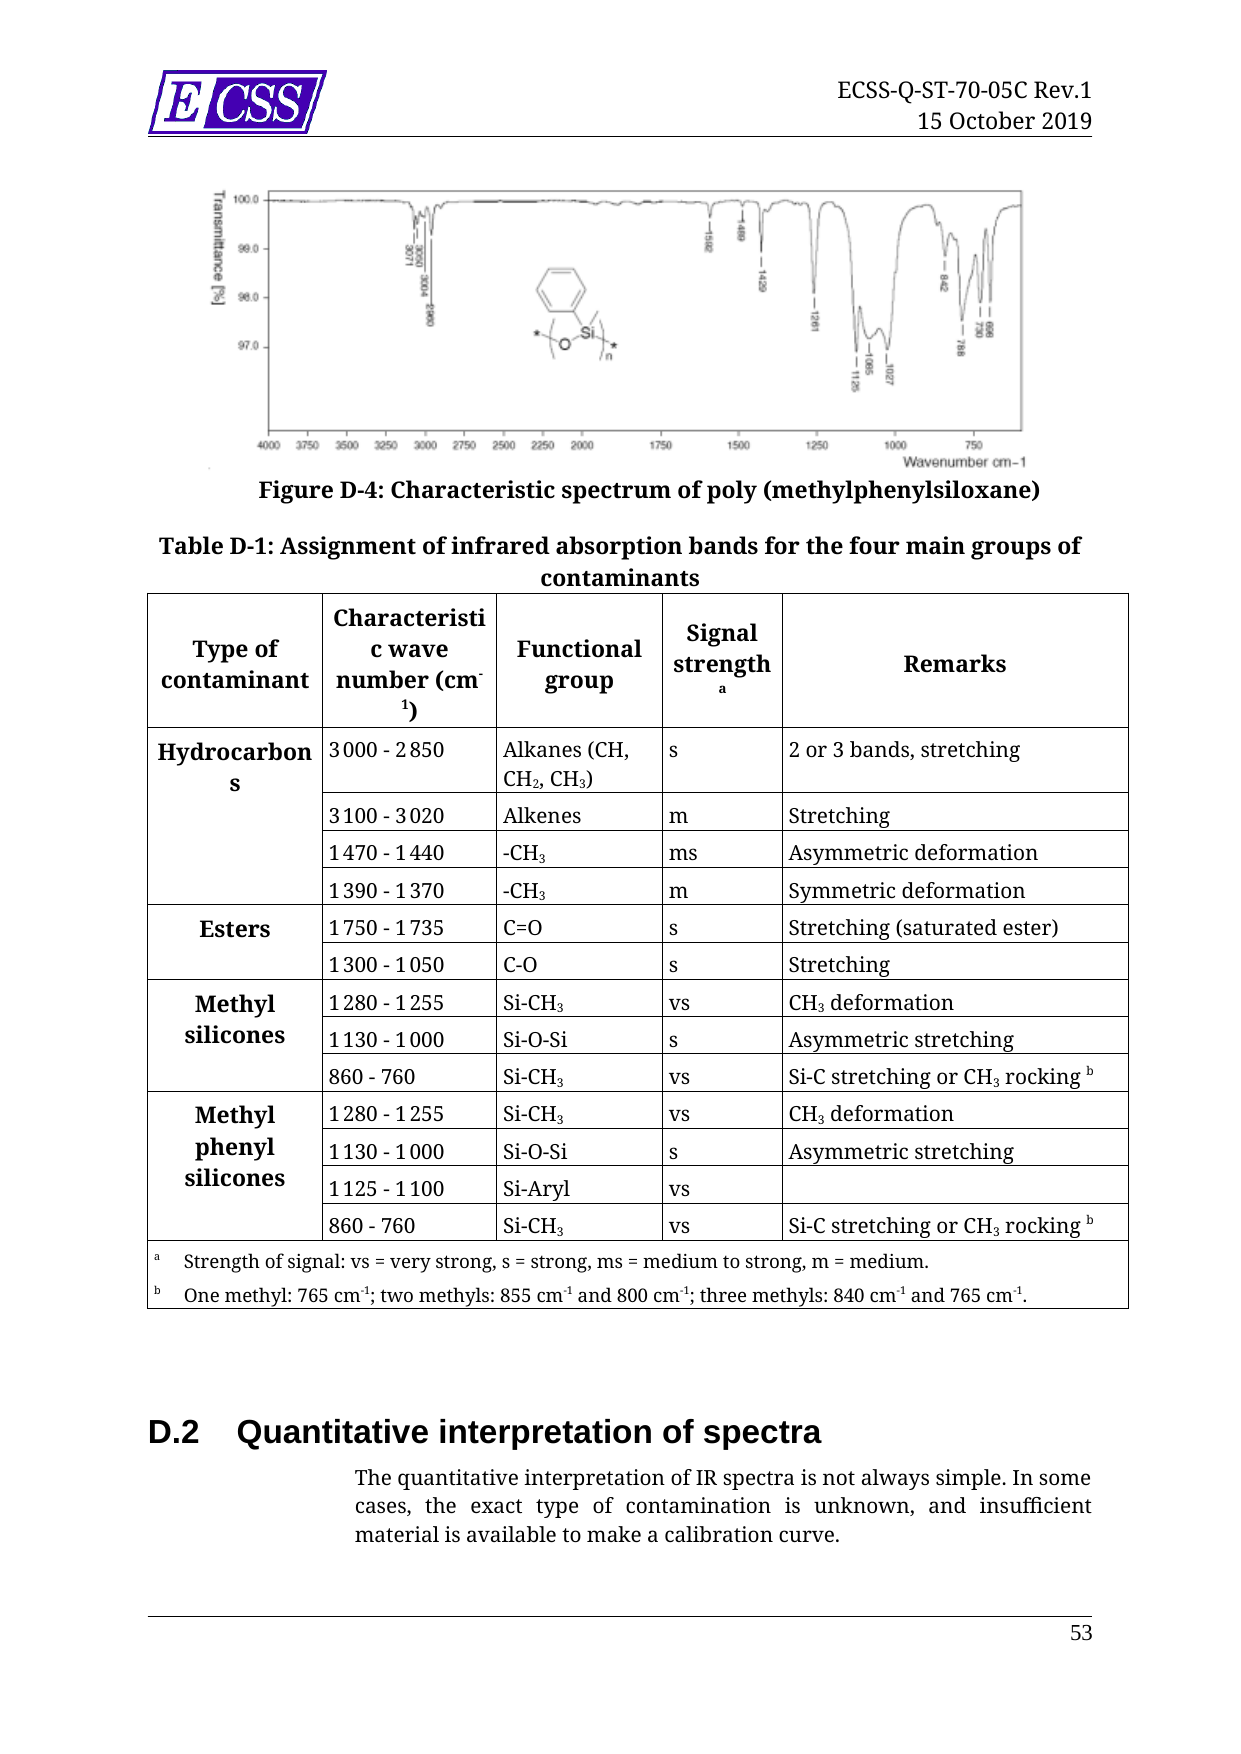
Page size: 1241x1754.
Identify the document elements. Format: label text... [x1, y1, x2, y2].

table_cell a Strength of signal: vs = very strong, s = strong, ms = medium to strong, m = medium. b One methyl: 765 cm-1; two methyls: 855 cm-1 and 800 cm-1; three methyls: 840 cm-1 and 765 cm-1. [148, 1241, 1128, 1308]
table_cell 1 750 - 1 735 [323, 905, 496, 941]
table_cell 1 300 - 1 050 [323, 943, 496, 979]
table_cell Si-O-Si [497, 1129, 662, 1165]
table_cell Asymmetric stretching [783, 1017, 1128, 1053]
table_cell 1 125 - 1 100 [323, 1166, 496, 1202]
table_header Functional group [497, 594, 662, 727]
table_cell Si-CH3 [497, 980, 662, 1016]
table_cell 1 280 - 1 255 [323, 980, 496, 1016]
text : Assignment of infrared absorption bands for the four main groups of contaminants [148, 530, 1092, 593]
table_cell -CH3 [497, 831, 662, 867]
table_cell Alkanes (CH, CH2, CH3) [497, 728, 662, 792]
table_cell ms [663, 831, 782, 867]
table_cell vs [663, 1166, 782, 1202]
table_cell 3 000 - 2 850 [323, 728, 496, 792]
table_header Remarks [783, 594, 1128, 727]
table_cell s [663, 728, 782, 792]
text Quantitative interpretation of spectra [148, 1412, 1092, 1450]
table_cell Si-O-Si [497, 1017, 662, 1053]
table_cell Symmetric deformation [783, 868, 1128, 904]
table_cell -CH3 [497, 868, 662, 904]
table_cell 1 130 - 1 000 [323, 1129, 496, 1165]
table_cell Methyl phenyl silicones [148, 1092, 322, 1240]
table_cell Methyl silicones [148, 980, 322, 1091]
table_cell CH3 deformation [783, 1092, 1128, 1128]
picture [148, 70, 327, 134]
table_cell CH3 deformation [783, 980, 1128, 1016]
table_cell Stretching [783, 943, 1128, 979]
table_cell vs [663, 1204, 782, 1240]
table_cell Asymmetric stretching [783, 1129, 1128, 1165]
table_cell 860 - 760 [323, 1054, 496, 1091]
table_cell 1 470 - 1 440 [323, 831, 496, 867]
table_cell Asymmetric deformation [783, 831, 1128, 867]
table_cell Alkenes [497, 793, 662, 829]
table_cell vs [663, 1054, 782, 1091]
table_cell C=O [497, 905, 662, 941]
table_cell Si-CH3 [497, 1054, 662, 1091]
table_cell s [663, 1129, 782, 1165]
table_cell 2 or 3 bands, stretching [783, 728, 1128, 792]
table_cell m [663, 793, 782, 829]
table_header Type of contaminant [148, 594, 322, 727]
table_cell [783, 1166, 1128, 1202]
table_cell C-O [497, 943, 662, 979]
table_cell Si-C stretching or CH3 rocking b [783, 1054, 1128, 1091]
table_cell 1 130 - 1 000 [323, 1017, 496, 1053]
table_cell Stretching [783, 793, 1128, 829]
table_cell Hydrocarbons [148, 728, 322, 904]
table_cell s [663, 1017, 782, 1053]
table_cell Stretching (saturated ester) [783, 905, 1128, 941]
table_cell Si-CH3 [497, 1092, 662, 1128]
table_cell 1 390 - 1 370 [323, 868, 496, 904]
text : Characteristic spectrum of poly (methylphenylsiloxane) [207, 474, 1092, 505]
table_header Signal strength a [663, 594, 782, 727]
table_cell Si-CH3 [497, 1204, 662, 1240]
table_cell 1 280 - 1 255 [323, 1092, 496, 1128]
table_cell 860 - 760 [323, 1204, 496, 1240]
table_cell Si-Aryl [497, 1166, 662, 1202]
table_cell s [663, 905, 782, 941]
table_cell Si-C stretching or CH3 rocking b [783, 1204, 1128, 1240]
table_header Characteristic wave number (cm-1) [323, 594, 496, 727]
table_cell s [663, 943, 782, 979]
text The quantitative interpretation of IR spectra is not always simple. In some cases, the exact type of contamination is unknown, and insufficient material is available to make a calibration curve. [354, 1463, 1092, 1548]
table_cell m [663, 868, 782, 904]
table_cell 3 100 - 3 020 [323, 793, 496, 829]
table_cell vs [663, 980, 782, 1016]
table_cell vs [663, 1092, 782, 1128]
table_cell Esters [148, 905, 322, 979]
